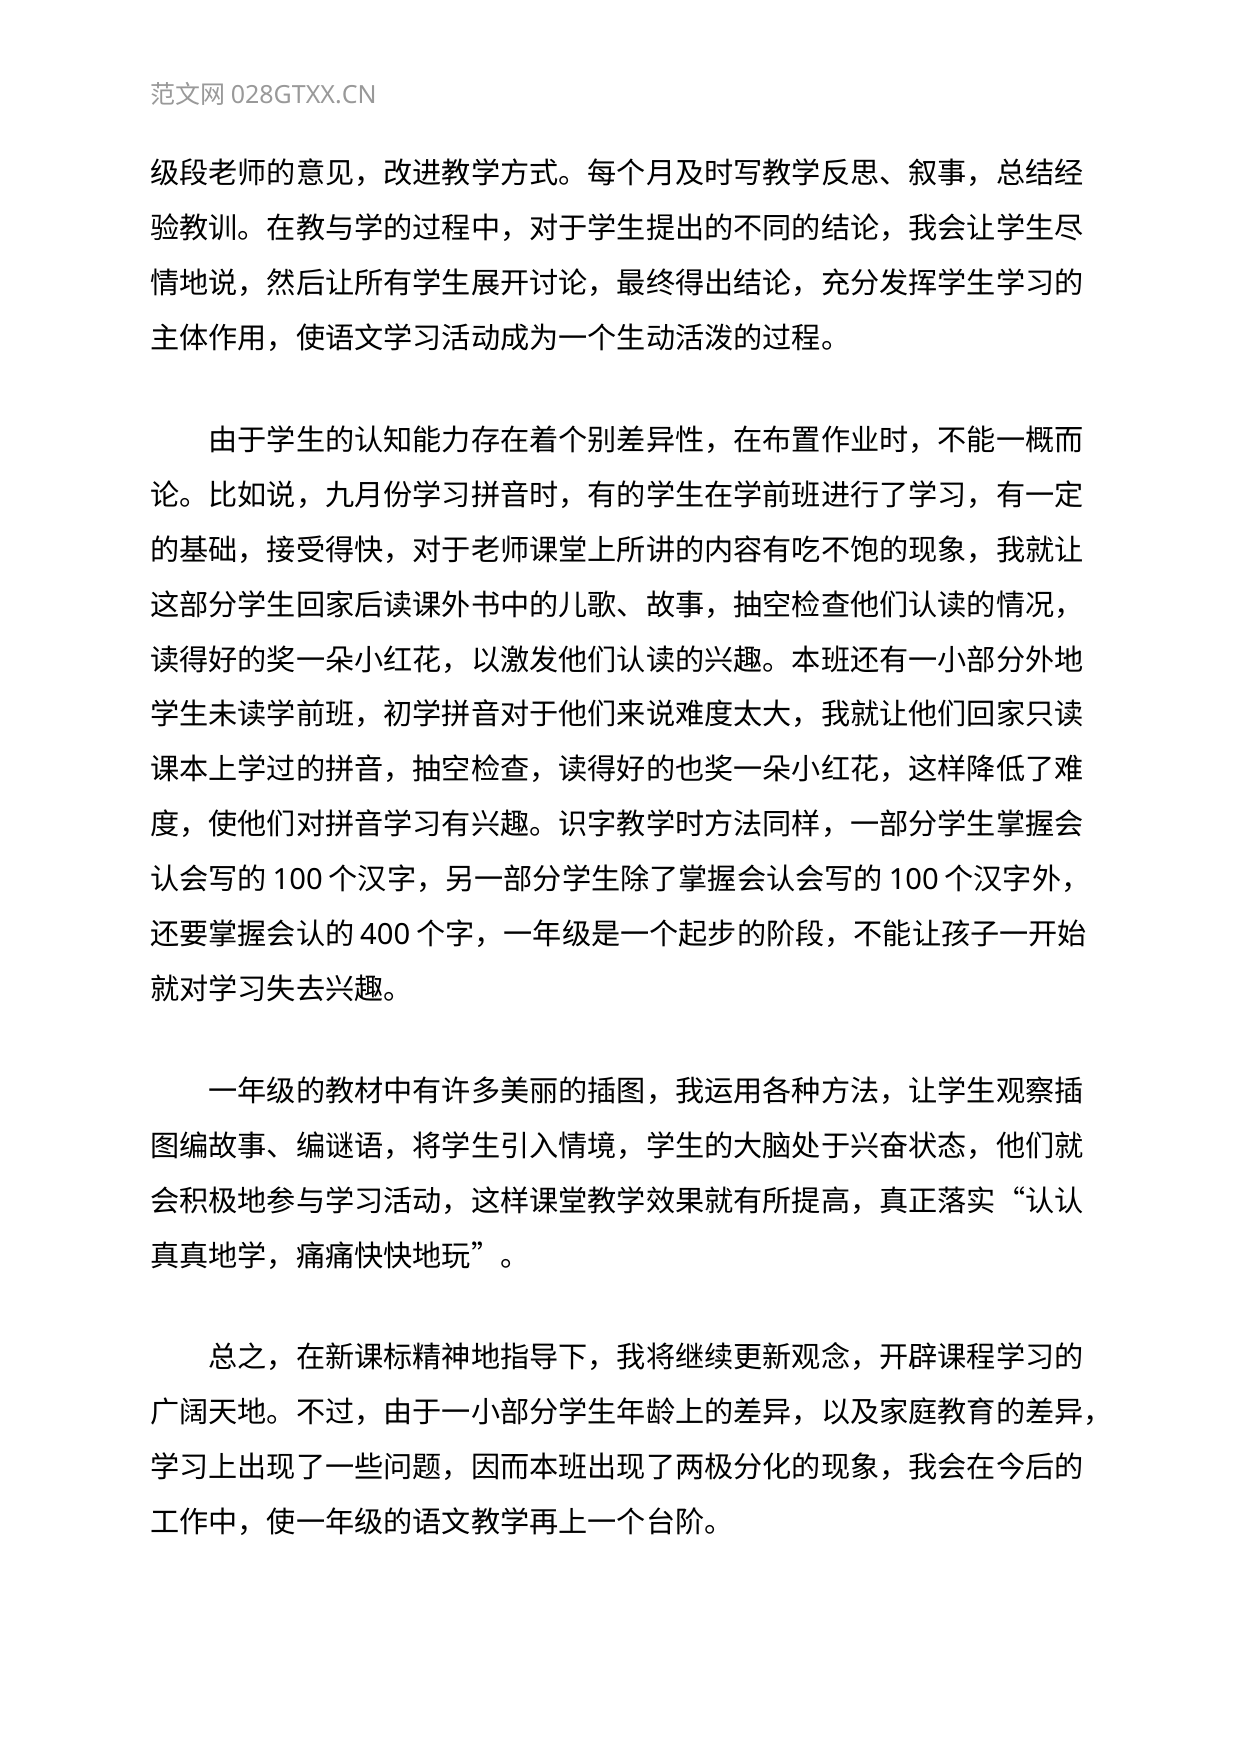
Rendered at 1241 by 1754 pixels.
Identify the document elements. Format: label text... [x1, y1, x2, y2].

text 一年级的教材中有许多美丽的插图，我运用各种方法，让学生观察插图编故事、编谜语，将学生引入情境，学生的大脑处于兴奋状态，他们就会积极地参与学习活动，这样课堂教学效果就有所提高，真正落实“认认真真地学，痛痛快快地玩”。 [150, 1067, 1090, 1274]
text 由于学生的认知能力存在着个别差异性，在布置作业时，不能一概而论。比如说，九月份学习拼音时，有的学生在学前班进行了学习，有一定的基础，接受得快，对于老师课堂上所讲的内容有吃不饱的现象，我就让这部分学生回家后读课外书中的儿歌、故事，抽空检查他们认读的情况，读得好的奖一朵小红花，以激发他们认读的兴趣。本班还有一小部分外地学生未读学前班，初学拼音对于他们来说难度太大，我就让他们回家只读课本上学过的拼音，抽空检查，读得好的也奖一朵小红花，这样降低了难度，使他们对拼音学习有兴趣。识字教学时方法同样，一部分学生掌握会认会写的100个汉字，另一部分学生除了掌握会认会写的100个汉字外，还要掌握会认的400个字，一年级是一个起步的阶段，不能让孩子一开始就对学习失去兴趣。 [150, 416, 1090, 1008]
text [150, 150, 1090, 357]
text 总之，在新课标精神地指导下，我将继续更新观念，开辟课程学习的广阔天地。不过，由于一小部分学生年龄上的差异，以及家庭教育的差异，学习上出现了一些问题，因而本班出现了两极分化的现象，我会在今后的工作中，使一年级的语文教学再上一个台阶。 [150, 1334, 1090, 1541]
